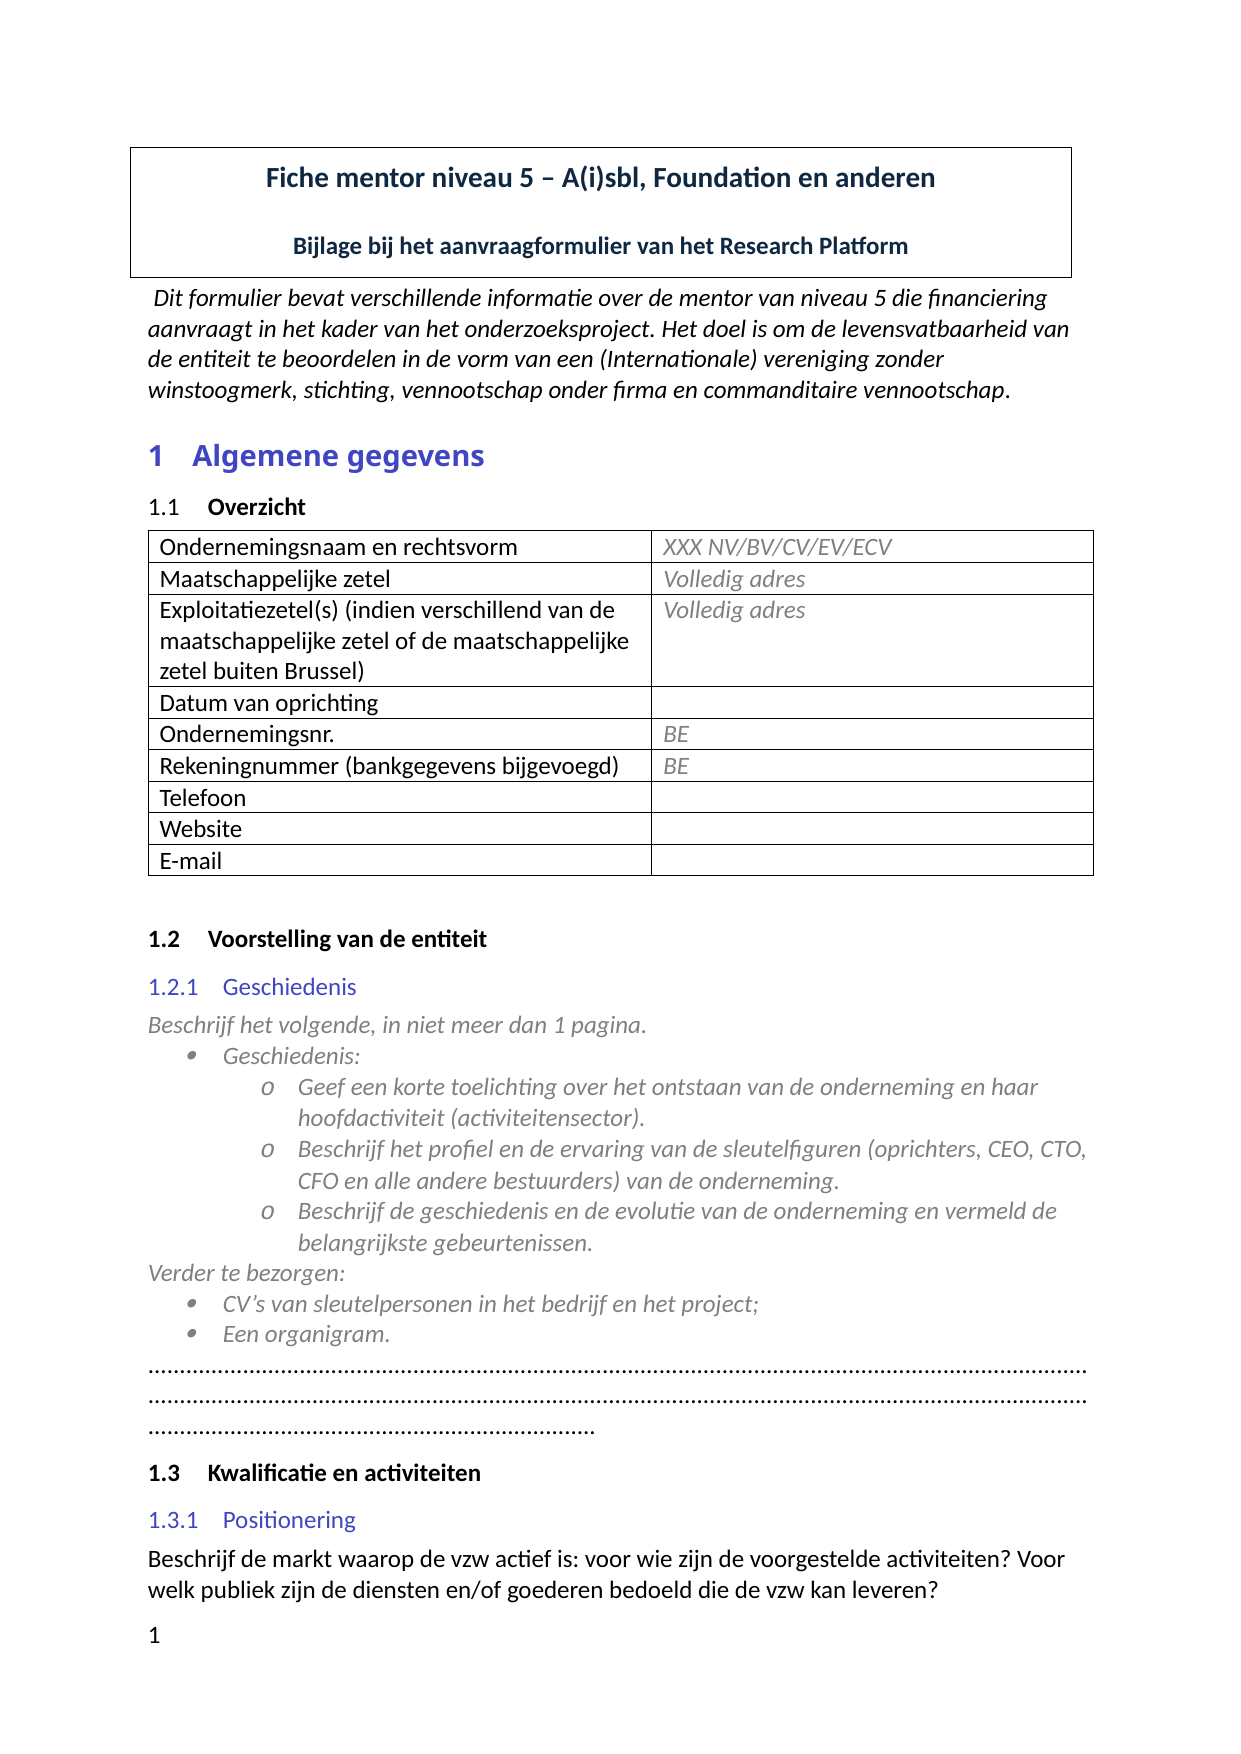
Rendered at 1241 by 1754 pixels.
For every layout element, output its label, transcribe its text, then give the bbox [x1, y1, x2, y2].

list CV’s van sleutelpersonen in het bedrijf en het project; [185, 1288, 1093, 1319]
list Geschiedenis: [185, 1040, 1093, 1071]
table_cell Datum van oprichting [149, 687, 651, 718]
table_cell Volledig adres [652, 595, 1093, 686]
table_cell BE [652, 750, 1093, 781]
table_cell Exploitatiezetel(s) (indien verschillend van de maatschappelijke zetel of de maatschappelijke zetel buiten Brussel) [149, 595, 651, 686]
table_cell Rekeningnummer (bankgegevens bijgevoegd) [149, 750, 651, 781]
table_header XXX NV/BV/CV/EV/ECV [652, 531, 1093, 562]
text Verder te bezorgen: [148, 1258, 1093, 1288]
table_cell Maatschappelijke zetel [149, 563, 651, 593]
list Een organigram. [185, 1319, 1093, 1349]
subtitle Overzicht [148, 491, 1093, 522]
table_cell Website [149, 813, 651, 844]
subtitle Kwalificatie en activiteiten [148, 1457, 1093, 1488]
text Beschrijf het volgende, in niet meer dan 1 pagina. [148, 1010, 1093, 1040]
table_cell [652, 845, 1093, 875]
table_cell [652, 813, 1093, 844]
subtitle Positionering [148, 1504, 1093, 1535]
table_cell E-mail [149, 845, 651, 875]
table_cell [652, 687, 1093, 718]
list Beschrijf de geschiedenis en de evolutie van de onderneming en vermeld de belangrijkste gebeurtenissen. [260, 1195, 1093, 1258]
text Dit formulier bevat verschillende informatie over de mentor van niveau 5 die financiering aanvraagt in het kader van het onderzoeksproject. Het doel is om de levensvatbaarheid van de entiteit te beoordelen in de vorm van een (Internationale) vereniging zonder winstoogmerk, stichting, vennootschap onder firma en commanditaire vennootschap. [148, 148, 1093, 404]
table_cell Telefoon [149, 782, 651, 812]
subtitle Voorstelling van de entiteit [148, 924, 1093, 954]
text Beschrijf de markt waarop de vzw actief is: voor wie zijn de voorgestelde activiteiten? Voor welk publiek zijn de diensten en/of goederen bedoeld die de vzw kan leveren? [148, 1543, 1093, 1604]
subtitle Geschiedenis [148, 971, 1093, 1001]
subtitle Algemene gegevens [148, 435, 1093, 475]
table_cell Ondernemingsnr. [149, 719, 651, 749]
table_cell BE [652, 719, 1093, 749]
text ................................................................................................................................................................................................................................................................................................................................................................................. [148, 1349, 1093, 1441]
table_cell [652, 782, 1093, 812]
list Geef een korte toelichting over het ontstaan van de onderneming en haar hoofdactiviteit (activiteitensector). [260, 1071, 1093, 1133]
list Beschrijf het profiel en de ervaring van de sleutelfiguren (oprichters, CEO, CTO, CFO en alle andere bestuurders) van de onderneming. [260, 1133, 1093, 1195]
table_cell Volledig adres [652, 563, 1093, 593]
table_header Ondernemingsnaam en rechtsvorm [149, 531, 651, 562]
